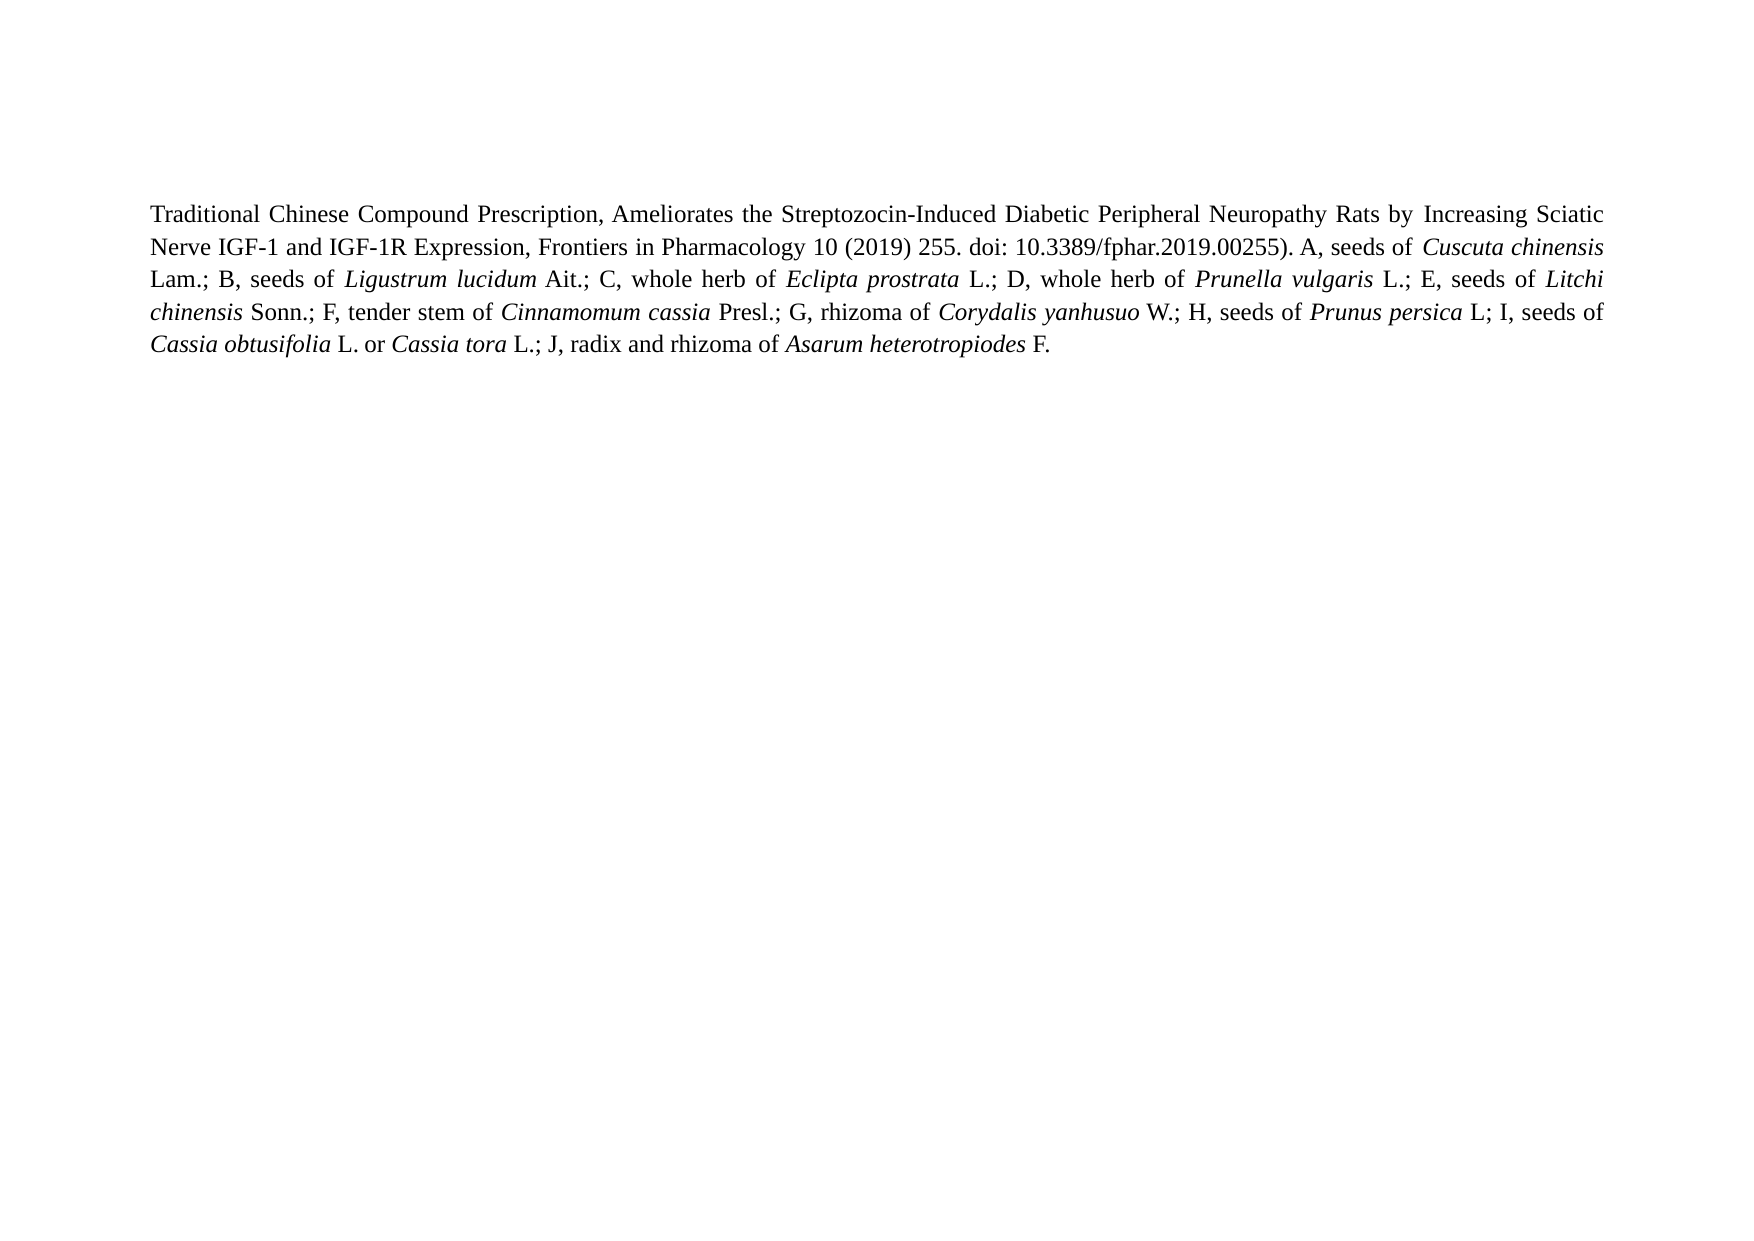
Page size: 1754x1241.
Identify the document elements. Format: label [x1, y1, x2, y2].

text [150, 198, 1604, 360]
